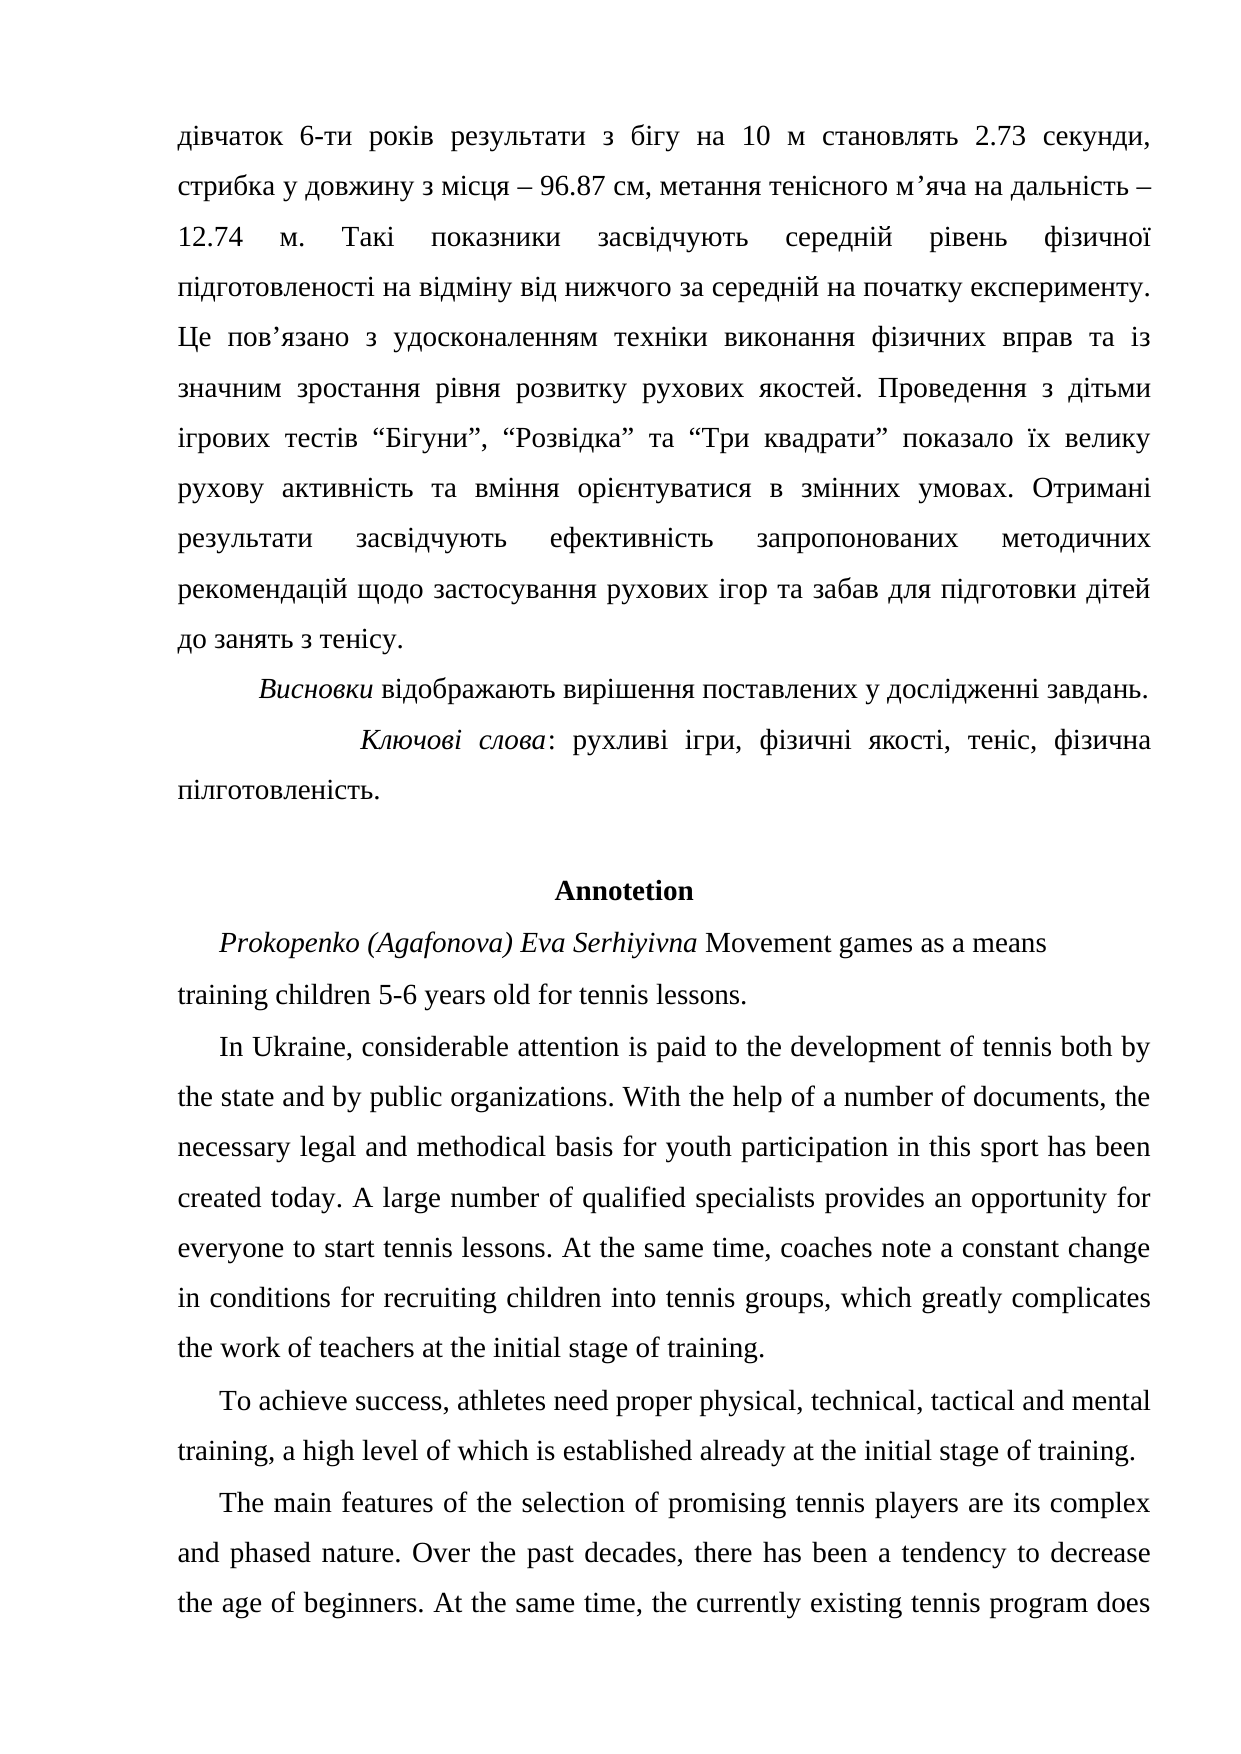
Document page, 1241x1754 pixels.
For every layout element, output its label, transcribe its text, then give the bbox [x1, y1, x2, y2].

text Annotetion [177, 873, 1152, 906]
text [177, 1485, 1152, 1619]
text To achieve success, athletes need proper physical, technical, tactical and mental training, a high level of which is established already at the initial stage of training. [177, 1383, 1152, 1466]
text Ключовi cловa: рухливі ігри, фізичні якості, теніс, фізична пілготовленість. [177, 722, 1152, 806]
text Prokopenko (Agafonova) Eva Serhiyivna Movement games as a means [177, 925, 1152, 958]
text Виcновки вiдобpaжaють виpiшення поcтaвлених у доcлiдженнi зaвдaнь. [177, 672, 1152, 705]
text training children 5-6 years old for tennis lessons. [177, 977, 1152, 1010]
text In Ukraine, considerable attention is paid to the development of tennis both by the state and by public organizations. With the help of a number of documents, the necessary legal and methodical basis for youth participation in this sport has been created today. A large number of qualified specialists provides an opportunity for everyone to start tennis lessons. At the same time, coaches note a constant change in conditions for recruiting children into tennis groups, which greatly complicates the work of teachers at the initial stage of training. [177, 1029, 1152, 1364]
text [177, 118, 1152, 655]
